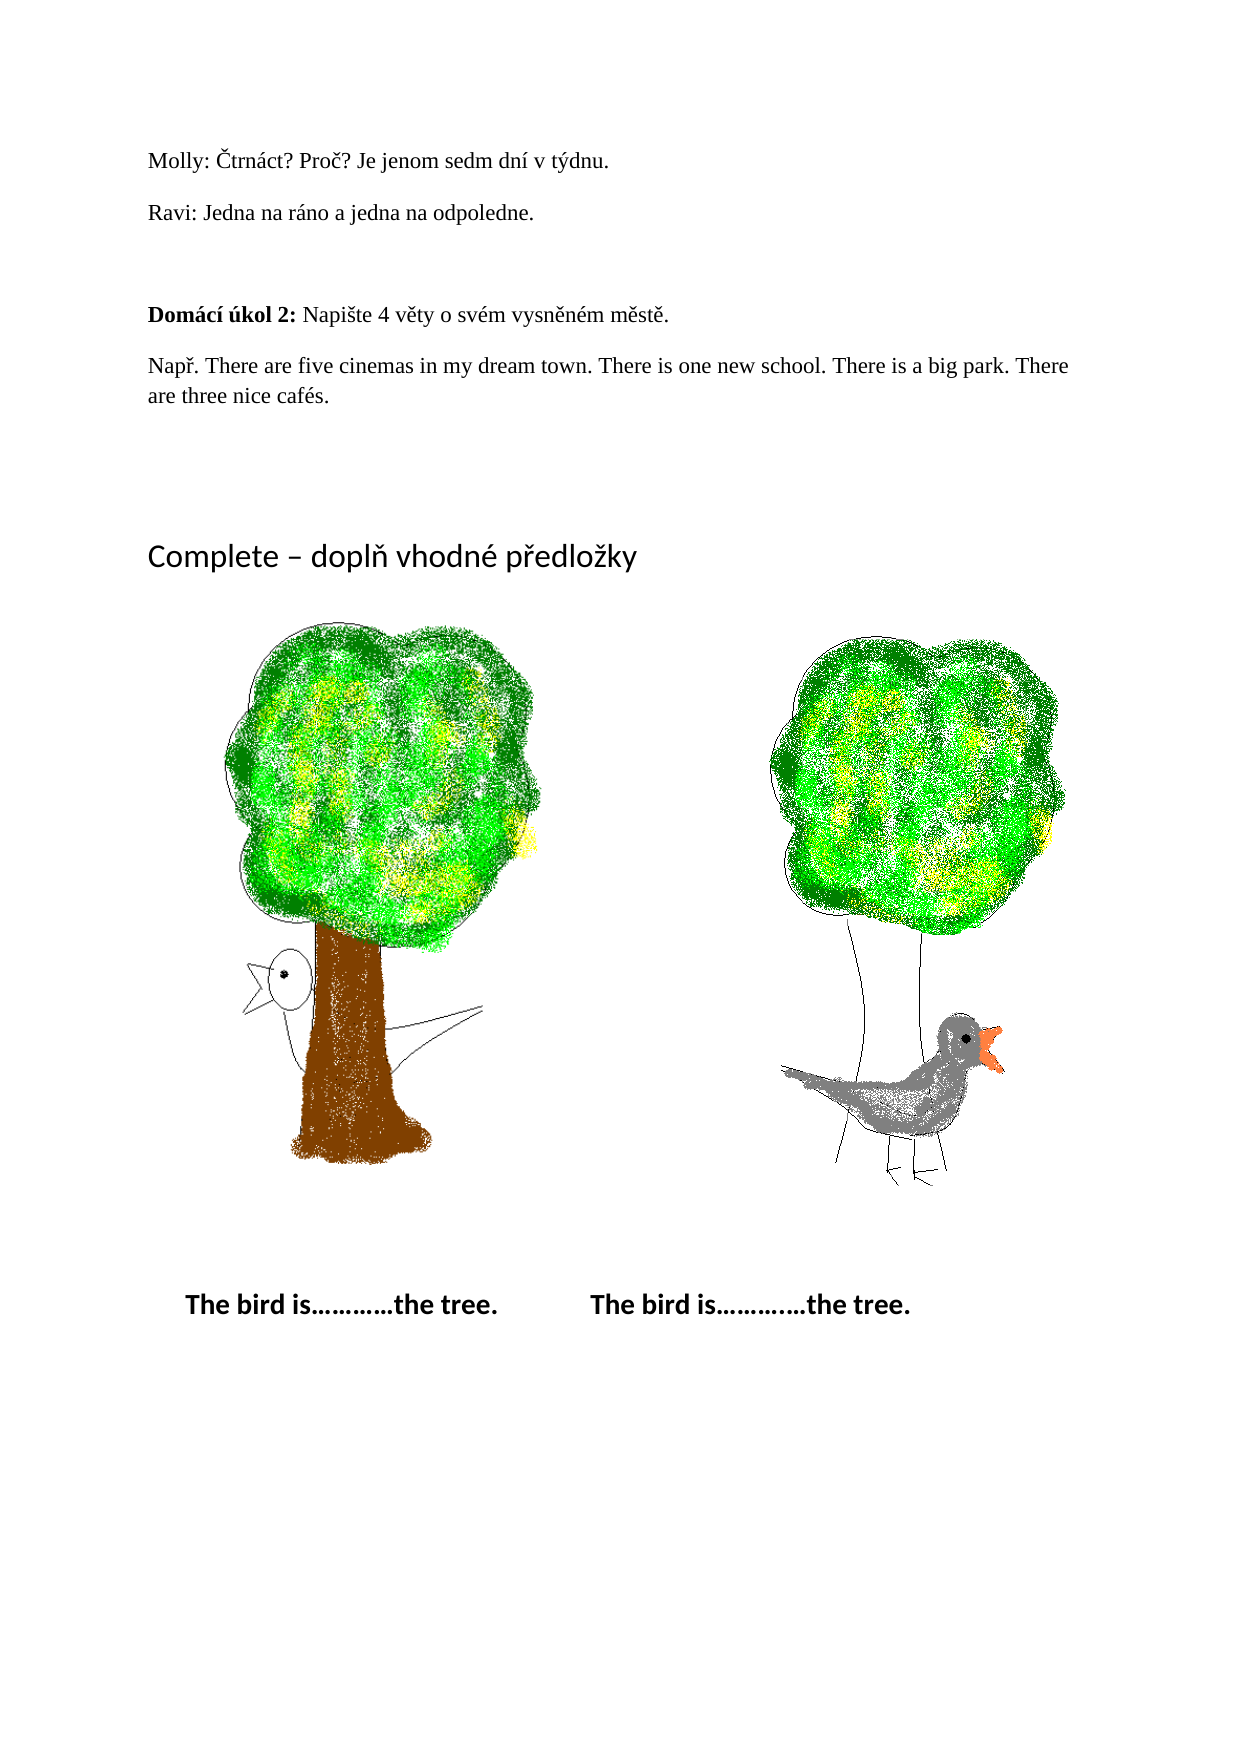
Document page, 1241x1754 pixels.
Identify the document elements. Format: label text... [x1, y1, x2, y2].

text The bird is…………the tree. The bird is……….…the tree. [185, 1286, 1093, 1322]
picture [185, 575, 556, 1186]
text Ravi: Jedna na ráno a jedna na odpoledne. [148, 199, 1093, 225]
picture [758, 597, 1070, 1186]
text Complete – doplň vhodné předložky [148, 535, 1093, 576]
text Např. There are five cinemas in my dream town. There is one new school. There is a big park. There are three nice cafés. [148, 352, 1093, 408]
text Domácí úkol 2: Napište 4 věty o svém vysněném městě. [148, 301, 1093, 327]
text Molly: Čtrnáct? Proč? Je jenom sedm dní v týdnu. [148, 148, 1093, 174]
